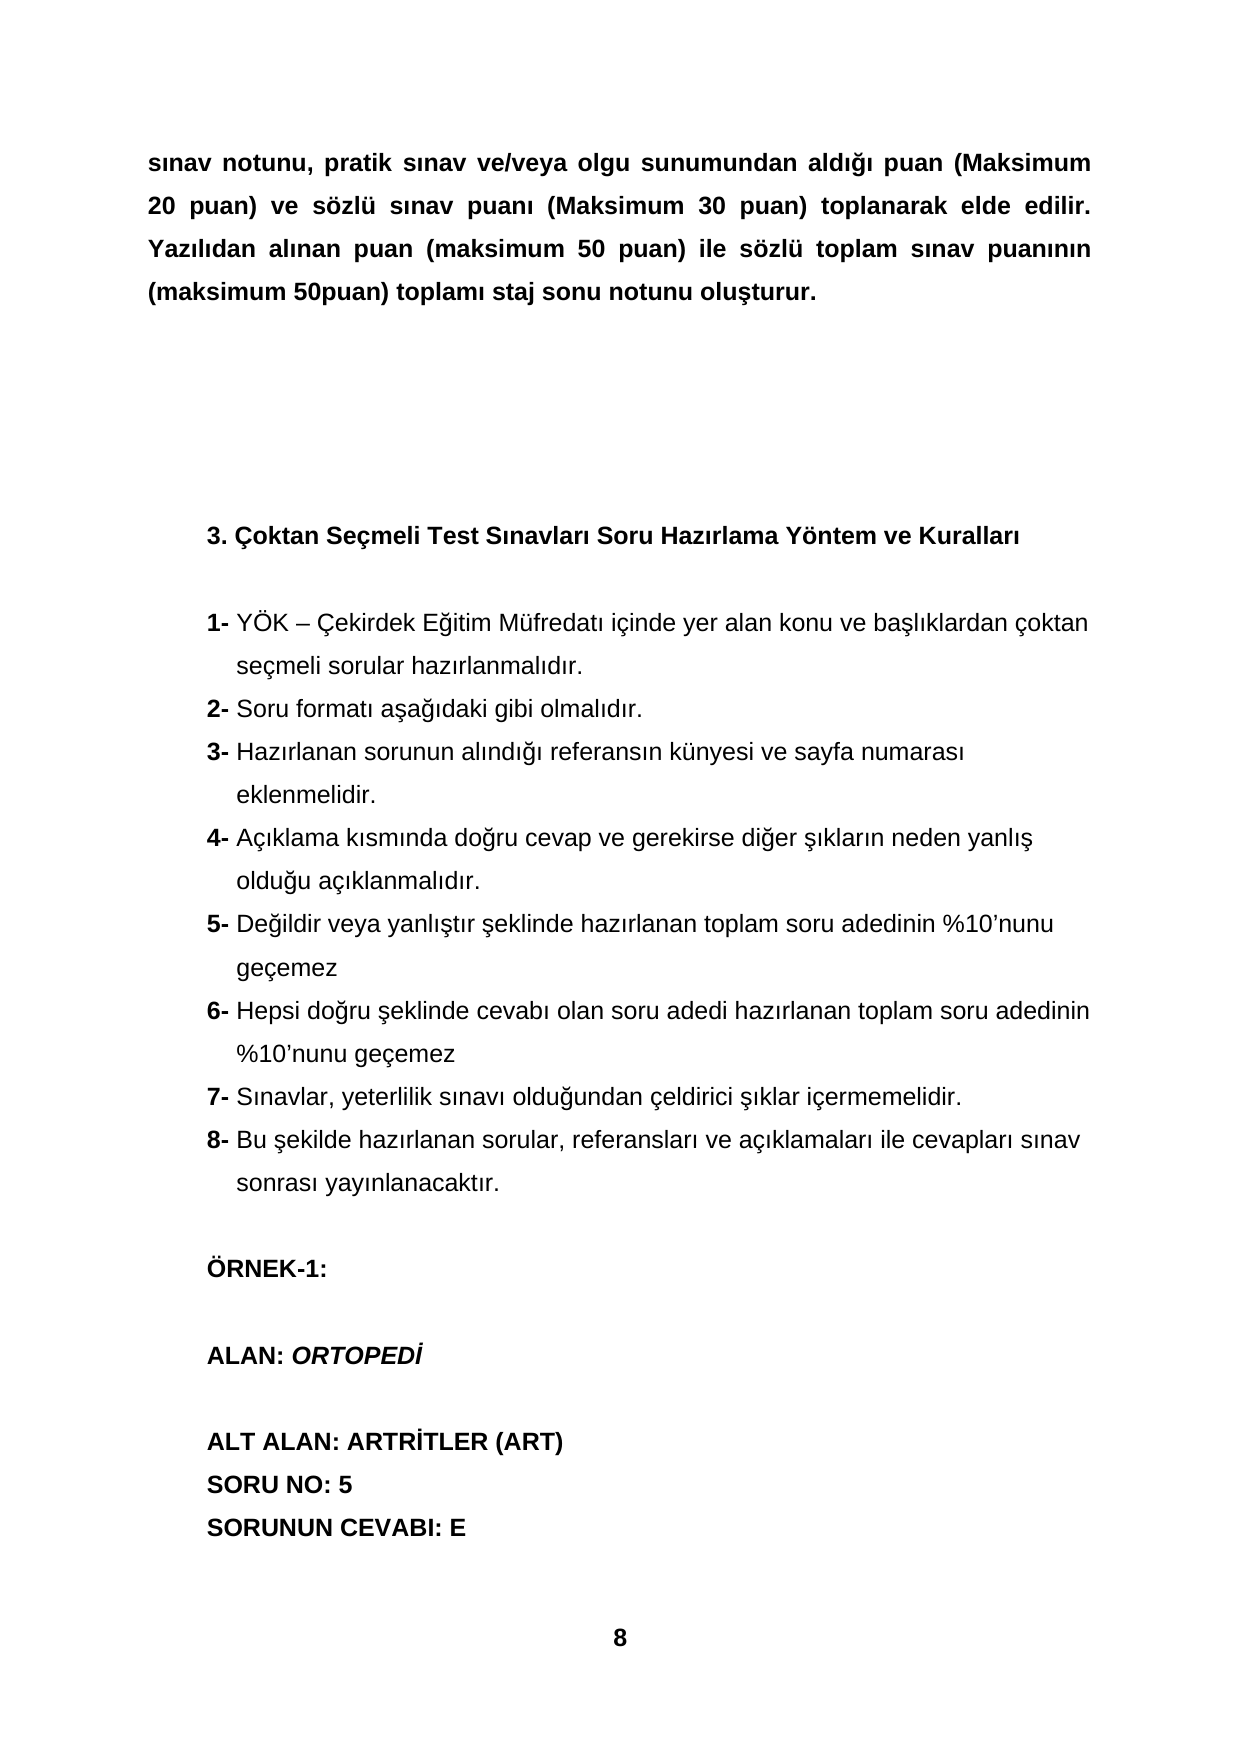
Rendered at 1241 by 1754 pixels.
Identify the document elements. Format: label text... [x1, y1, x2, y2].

list Sınavlar, yeterlilik sınavı olduğundan çeldirici şıklar içermemelidir. [207, 1082, 1093, 1111]
list Hazırlanan sorunun alındığı referansın künyesi ve sayfa numarası eklenmelidir. [207, 737, 1093, 809]
list Soru formatı aşağıdaki gibi olmalıdır. [207, 694, 1093, 723]
list Açıklama kısmında doğru cevap ve gerekirse diğer şıkların neden yanlış olduğu açıklanmalıdır. [207, 823, 1093, 895]
list SORUNUN CEVABI: E [207, 1513, 1093, 1542]
list Hepsi doğru şeklinde cevabı olan soru adedi hazırlanan toplam soru adedinin %10’nunu geçemez [207, 996, 1093, 1068]
list ÖRNEK-1: [207, 1254, 1093, 1283]
list YÖK – Çekirdek Eğitim Müfredatı içinde yer alan konu ve başlıklardan çoktan seçmeli sorular hazırlanmalıdır. [207, 608, 1093, 679]
list Bu şekilde hazırlanan sorular, referansları ve açıklamaları ile cevapları sınav sonrası yayınlanacaktır. [207, 1125, 1093, 1197]
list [148, 148, 1093, 306]
list 3. Çoktan Seçmeli Test Sınavları Soru Hazırlama Yöntem ve Kuralları [207, 521, 1093, 550]
list ALT ALAN: ARTRİTLER (ART) [207, 1427, 1093, 1456]
list SORU NO: 5 [207, 1470, 1093, 1499]
list ALAN: ORTOPEDİ [207, 1341, 1093, 1369]
list Değildir veya yanlıştır şeklinde hazırlanan toplam soru adedinin %10’nunu geçemez [207, 909, 1093, 981]
